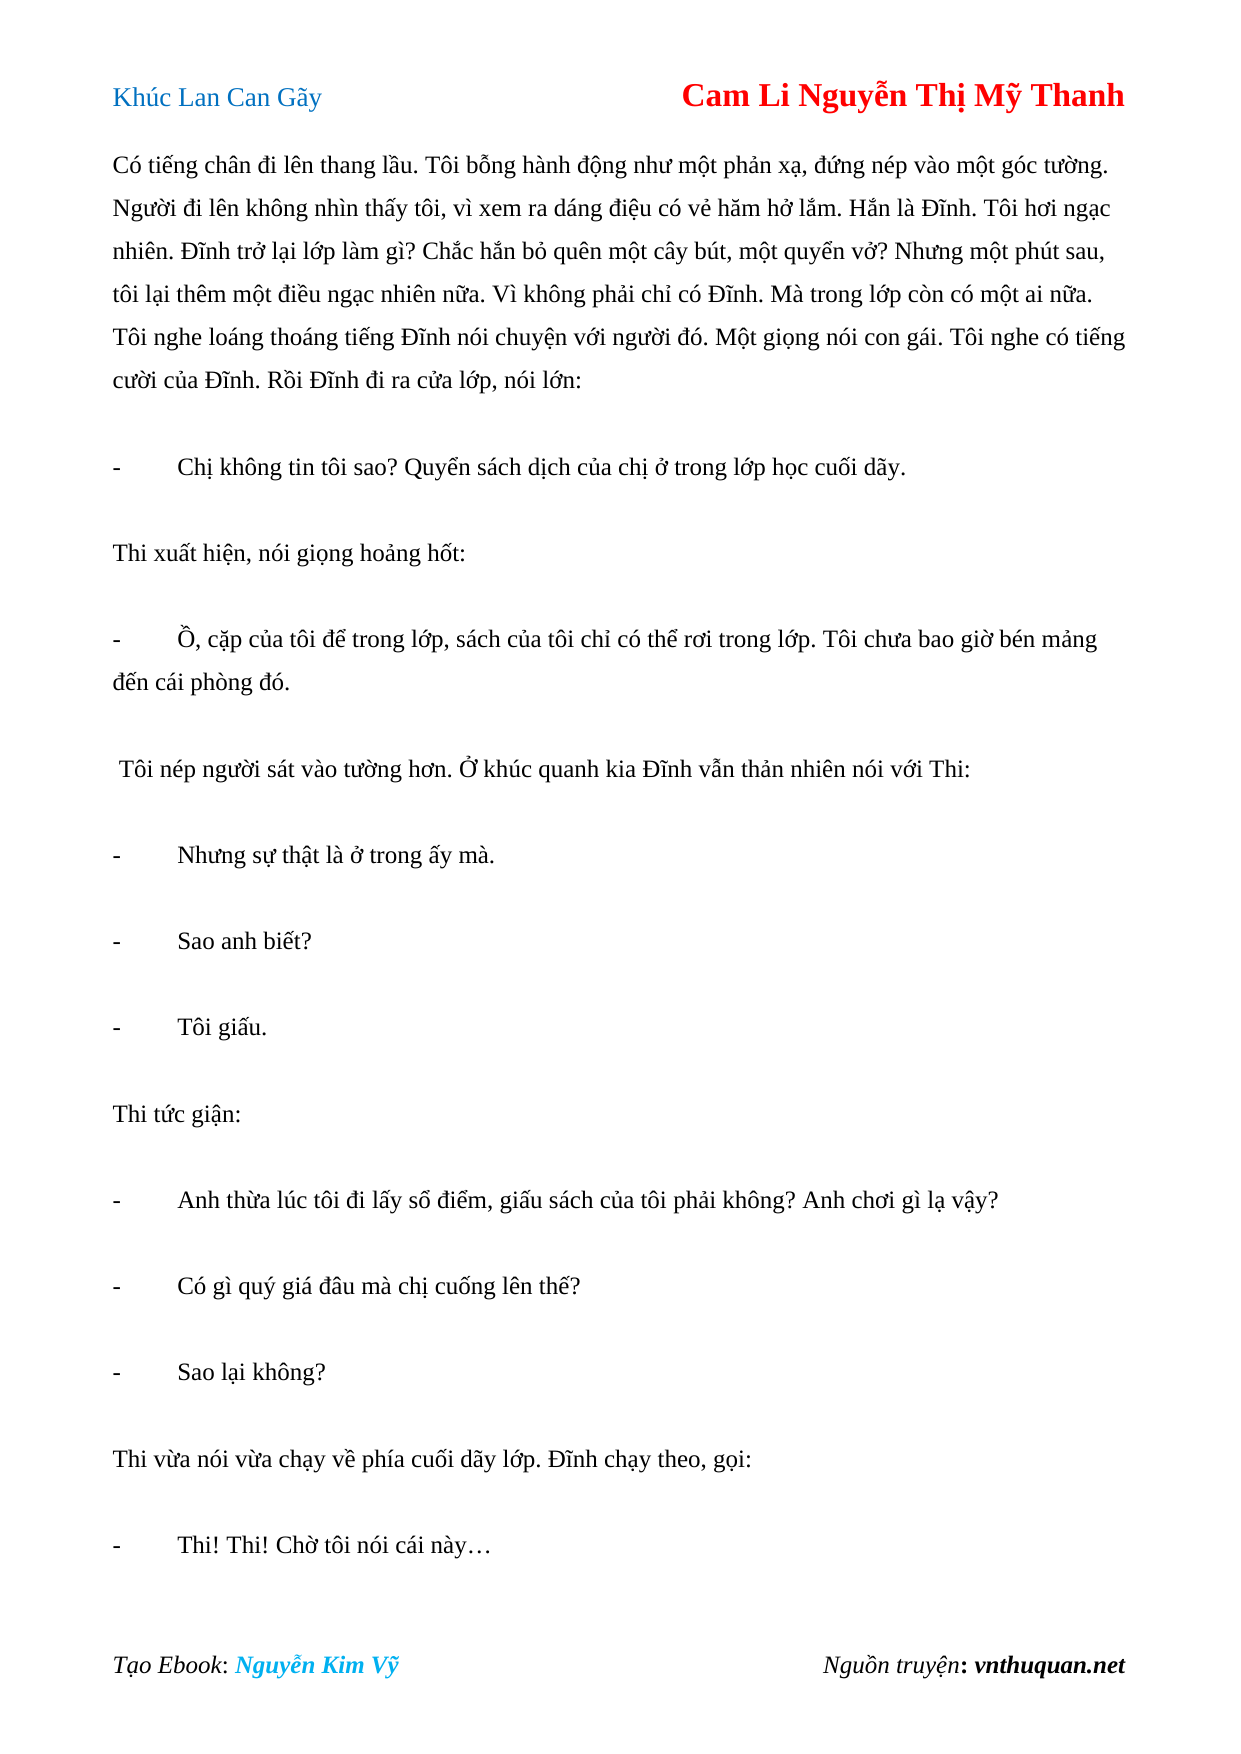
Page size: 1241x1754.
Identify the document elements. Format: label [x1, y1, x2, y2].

text [112, 150, 1128, 1602]
